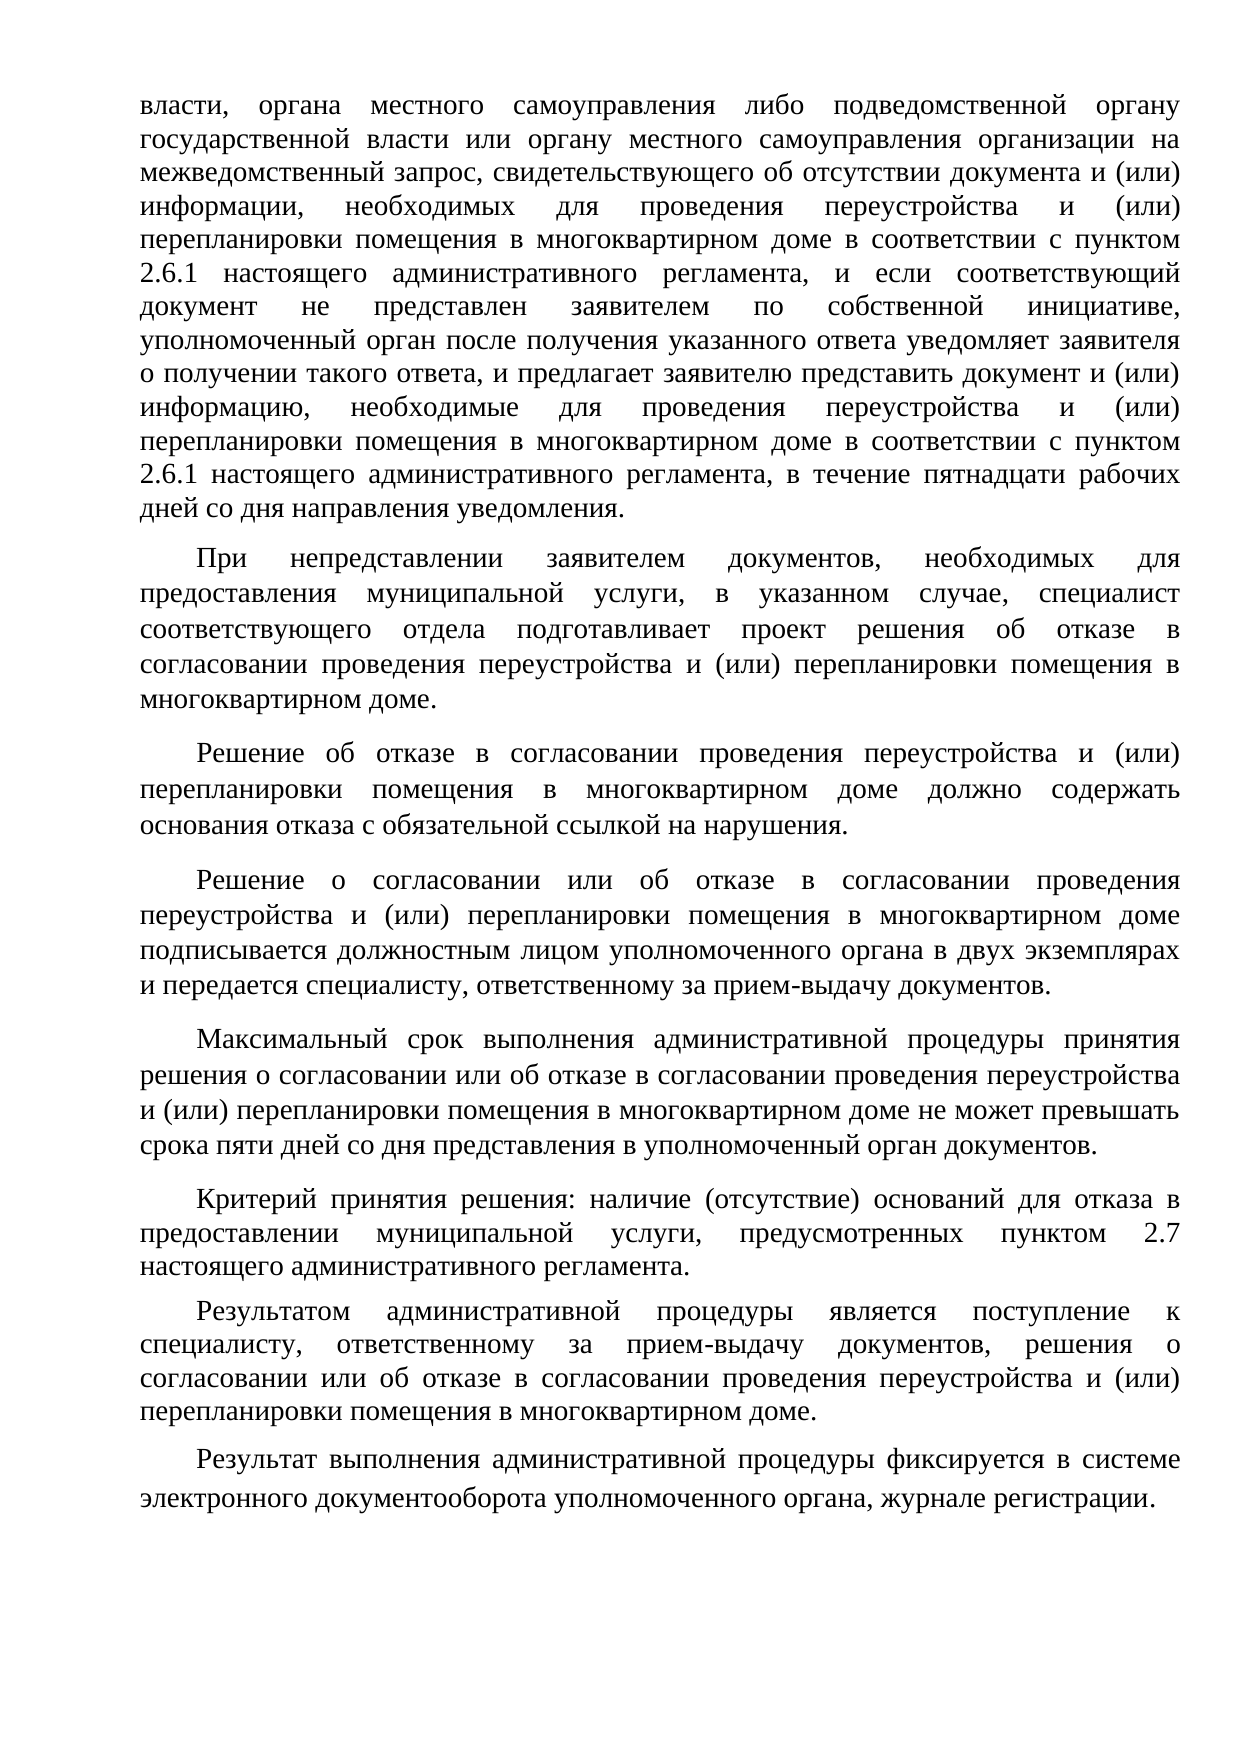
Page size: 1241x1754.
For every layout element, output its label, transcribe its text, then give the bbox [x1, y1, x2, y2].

text Результатом административной процедуры является поступление к специалисту, ответственному за прием-выдачу документов, решения о согласовании или об отказе в согласовании проведения переустройства и (или) перепланировки помещения в многоквартирном доме. [139, 1293, 1181, 1427]
text власти, органа местного самоуправления либо подведомственной органу государственной власти или органу местного самоуправления организации на межведомственный запрос, свидетельствующего об отсутствии документа и (или) информации, необходимых для проведения переустройства и (или) перепланировки помещения в многоквартирном доме в соответствии с пунктом 2.6.1 настоящего административного регламента, и если соответствующий документ не представлен заявителем по собственной инициативе, уполномоченный орган после получения указанного ответа уведомляет заявителя о получении такого ответа, и предлагает заявителю представить документ и (или) информацию, необходимые для проведения переустройства и (или) перепланировки помещения в многоквартирном доме в соответствии с пунктом 2.6.1 настоящего административного регламента, в течение пятнадцати рабочих дней со дня направления уведомления. [139, 87, 1181, 523]
text Критерий принятия решения: наличие (отсутствие) оснований для отказа в предоставлении муниципальной услуги, предусмотренных пунктом 2.7 настоящего административного регламента. [139, 1181, 1181, 1282]
text Максимальный срок выполнения административной процедуры принятия решения о согласовании или об отказе в согласовании проведения переустройства и (или) перепланировки помещения в многоквартирном доме не может превышать срока пяти дней со дня представления в уполномоченный орган документов. [139, 1022, 1181, 1161]
text Результат выполнения административной процедуры фиксируется в системе электронного документооборота уполномоченного органа, журнале регистрации. [139, 1441, 1181, 1514]
text При непредставлении заявителем документов, необходимых для предоставления муниципальной услуги, в указанном случае, специалист соответствующего отдела подготавливает проект решения об отказе в согласовании проведения переустройства и (или) перепланировки помещения в многоквартирном доме. [139, 540, 1181, 715]
text Решение об отказе в согласовании проведения переустройства и (или) перепланировки помещения в многоквартирном доме должно содержать основания отказа с обязательной ссылкой на нарушения. [139, 735, 1181, 841]
text Решение о согласовании или об отказе в согласовании проведения переустройства и (или) перепланировки помещения в многоквартирном доме подписывается должностным лицом уполномоченного органа в двух экземплярах и передается специалисту, ответственному за прием-выдачу документов. [139, 862, 1181, 1001]
